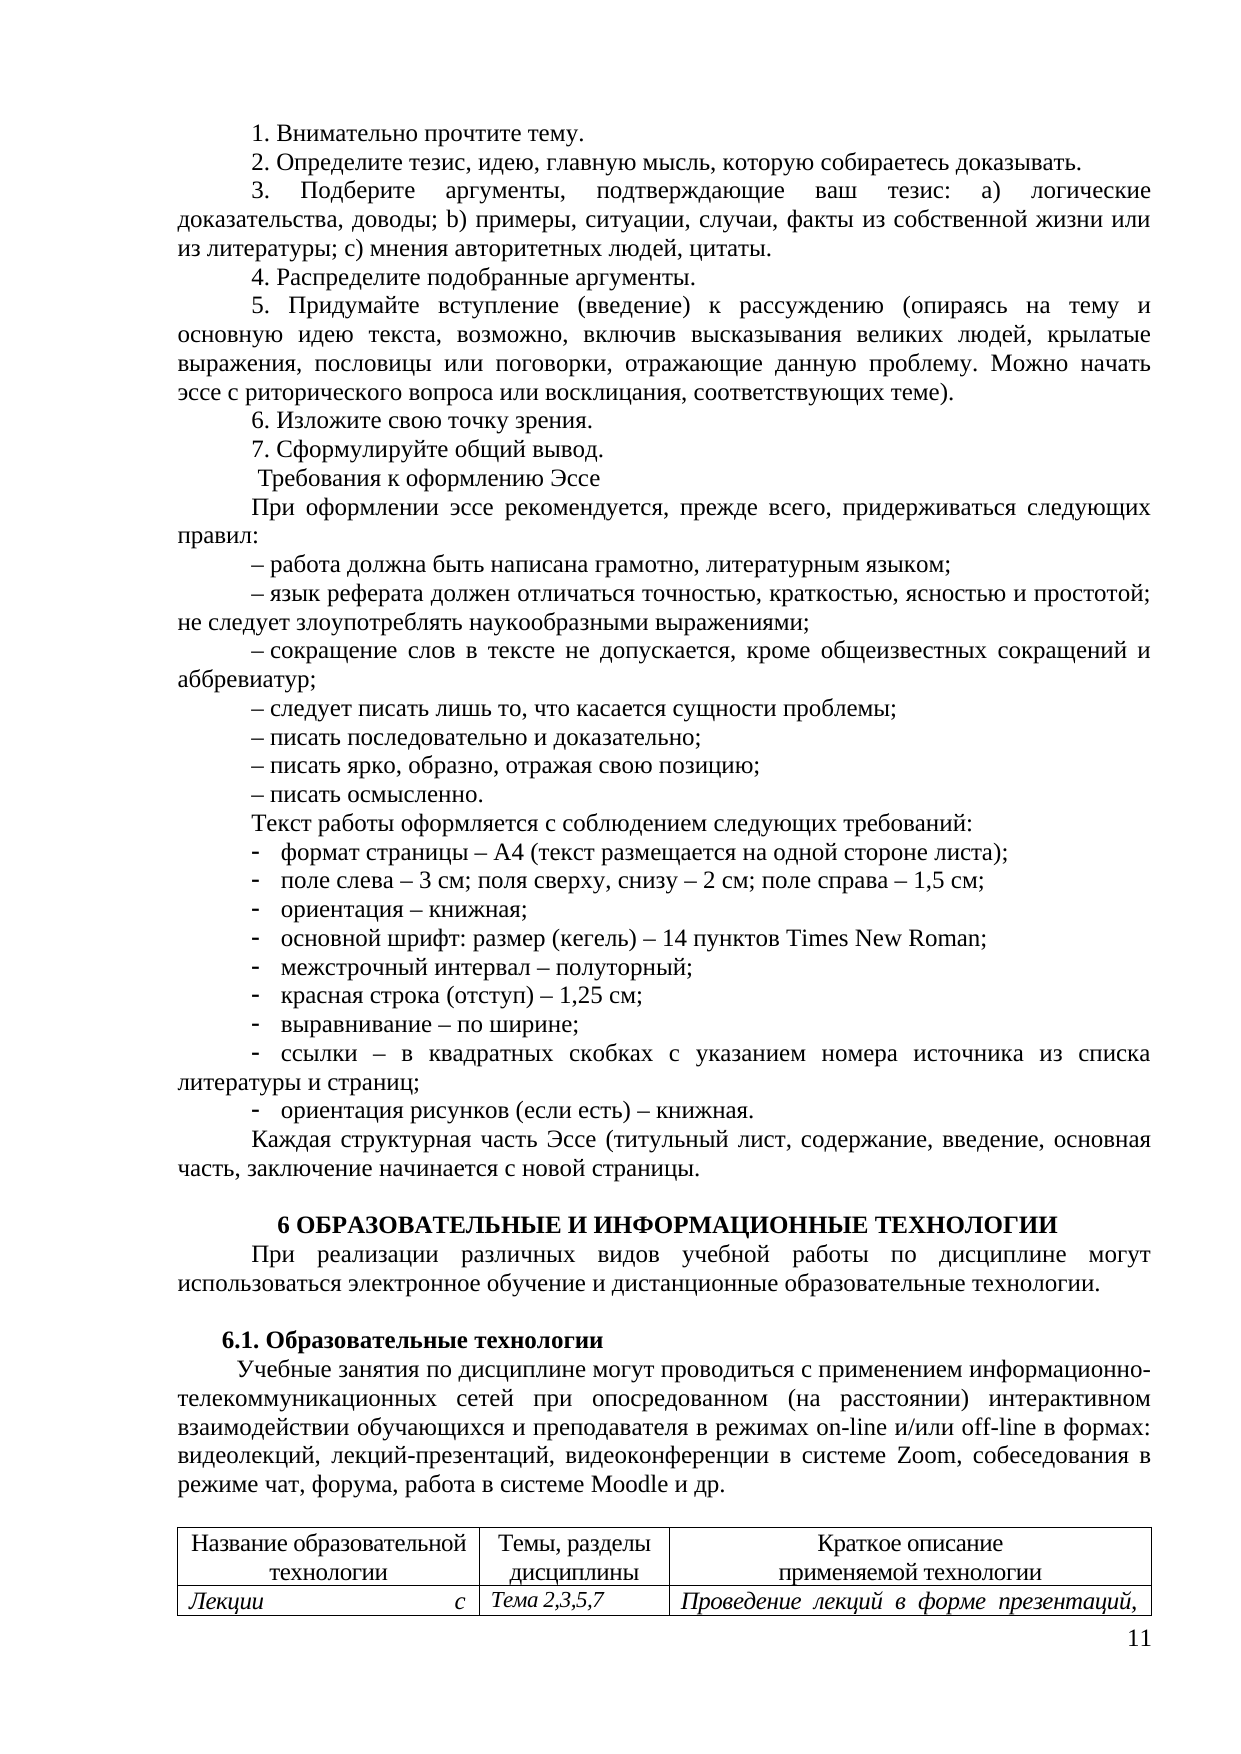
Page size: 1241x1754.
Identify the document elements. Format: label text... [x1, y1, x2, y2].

text – писать ярко, образно, отражая свою позицию; [177, 751, 1152, 779]
text 1. Внимательно прочтите тему. [177, 118, 1152, 147]
text 5. Придумайте вступление (введение) к рассуждению (опираясь на тему и основную идею текста, возможно, включив высказывания великих людей, крылатые выражения, пословицы или поговорки, отражающие данную проблему. Можно начать эссе с риторического вопроса или восклицания, соответствующих теме). [177, 291, 1152, 406]
text Каждая структурная часть Эссе (титульный лист, содержание, введение, основная часть, заключение начинается с новой страницы. [177, 1124, 1152, 1182]
text Текст работы оформляется с соблюдением следующих требований: [177, 808, 1152, 837]
list ориентация – книжная; [177, 894, 1152, 923]
list ориентация рисунков (если есть) – книжная. [177, 1096, 1152, 1124]
list ссылки – в квадратных скобках с указанием номера источника из списка литературы и страниц; [177, 1038, 1152, 1096]
list красная строка (отступ) – 1,25 см; [177, 981, 1152, 1009]
list формат страницы – А4 (текст размещается на одной стороне листа); [177, 837, 1152, 866]
list выравнивание – по ширине; [177, 1009, 1152, 1038]
text 6 ОБРАЗОВАТЕЛЬНЫЕ И ИНФОРМАЦИОННЫЕ ТЕХНОЛОГИИ [177, 1211, 1152, 1239]
text При реализации различных видов учебной работы по дисциплине могут использоваться электронное обучение и дистанционные образовательные технологии. [177, 1239, 1152, 1297]
text – язык реферата должен отличаться точностью, краткостью, ясностью и простотой; не следует злоупотреблять наукообразными выражениями; [177, 578, 1152, 636]
text При оформлении эссе рекомендуется, прежде всего, придерживаться следующих правил: [177, 492, 1152, 549]
text Учебные занятия по дисциплине могут проводиться с применением информационно-телекоммуникационных сетей при опосредованном (на расстоянии) интерактивном взаимодействии обучающихся и преподавателя в режимах on-line и/или off-line в формах: видеолекций, лекций-презентаций, видеоконференции в системе Zoom, собеседования в режиме чат, форума, работа в системе Moodle и др. [177, 1354, 1152, 1498]
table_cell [670, 1586, 1151, 1615]
list межстрочный интервал – полуторный; [177, 952, 1152, 981]
text 2. Определите тезис, идею, главную мысль, которую собираетесь доказывать. [177, 147, 1152, 176]
text 4. Распределите подобранные аргументы. [177, 262, 1152, 291]
list поле слева – 3 см; поля сверху, снизу – 2 см; поле справа – 1,5 см; [177, 866, 1152, 894]
table_header Краткое описание применяемой технологии [670, 1528, 1151, 1585]
text Требования к оформлению Эссе [177, 463, 1152, 492]
text – работа должна быть написана грамотно, литературным языком; [177, 549, 1152, 578]
text – следует писать лишь то, что касается сущности проблемы; [177, 693, 1152, 722]
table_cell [178, 1586, 479, 1615]
text – сокращение слов в тексте не допускается, кроме общеизвестных сокращений и аббревиатур; [177, 636, 1152, 693]
text 7. Сформулируйте общий вывод. [177, 434, 1152, 463]
table_header Название образовательной технологии [178, 1528, 479, 1585]
text – писать осмысленно. [177, 779, 1152, 808]
list основной шрифт: размер (кегель) – 14 пунктов Times New Roman; [177, 923, 1152, 952]
text 6.1. Образовательные технологии [177, 1326, 1152, 1354]
table_header Темы, разделы дисциплины [480, 1528, 669, 1585]
text 3. Подберите аргументы, подтверждающие ваш тезис: a) логические доказательства, доводы; b) примеры, ситуации, случаи, факты из собственной жизни или из литературы; c) мнения авторитетных людей, цитаты. [177, 176, 1152, 262]
table_cell Тема 2,3,5,7 [480, 1586, 669, 1615]
text 6. Изложите свою точку зрения. [177, 406, 1152, 434]
text – писать последовательно и доказательно; [177, 722, 1152, 751]
